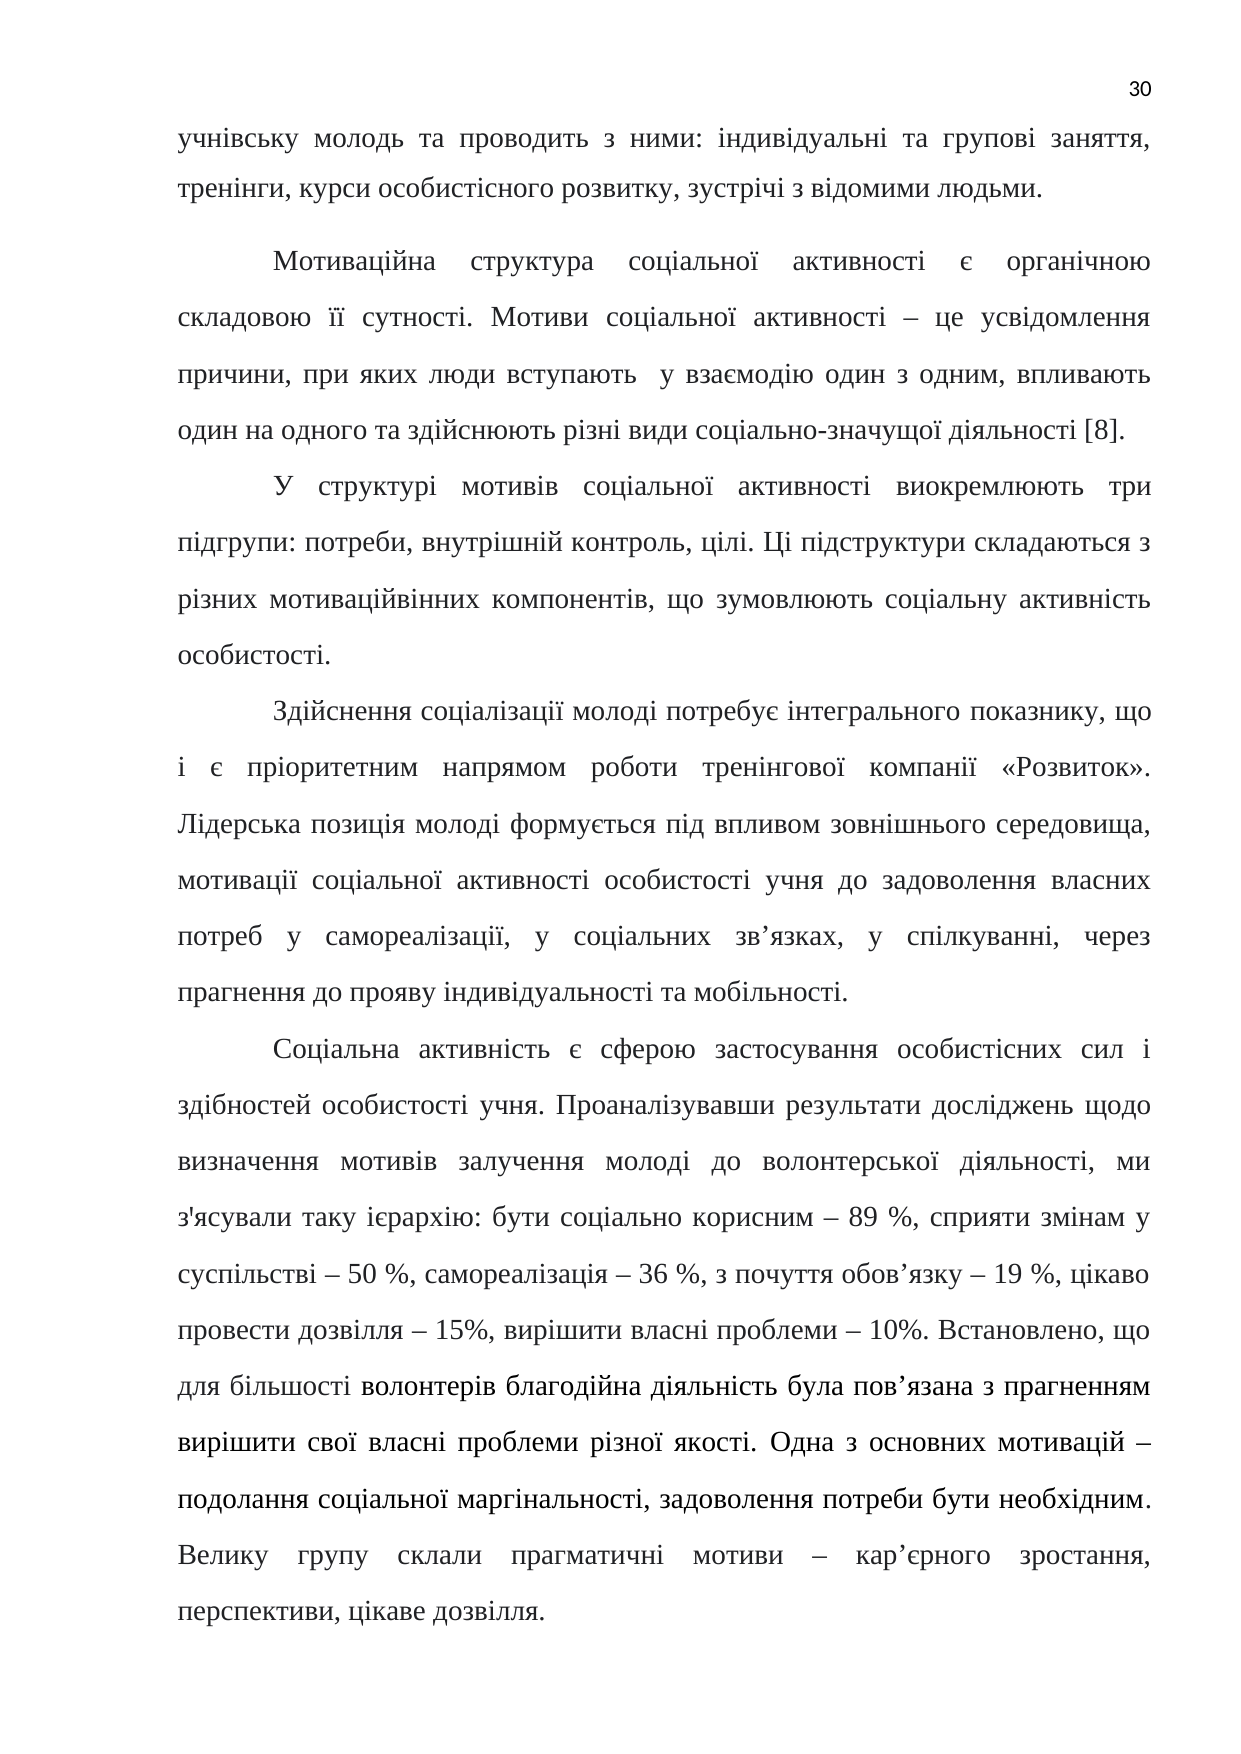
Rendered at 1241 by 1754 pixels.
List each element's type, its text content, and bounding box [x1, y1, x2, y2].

text Мотиваційна структура соціальної активності є органічною складовою її сутності. Мотиви соціальної активності – це усвідомлення причини, при яких люди вступають у взаємодію один з одним, впливають один на одного та здійснюють різні види соціально-значущої діяльності [8]. [177, 221, 1152, 446]
text Соціальна активність є сферою застосування особистісних сил і здібностей особистості учня. Проаналізувавши результати досліджень щодо визначення мотивів залучення молоді до волонтерської діяльності, ми зꞌясували таку ієрархію: бути соціально корисним – 89 %, сприяти змінам у суспільстві – 50 %, самореалізація – 36 %, з почуття обов’язку – 19 %, цікаво провести дозвілля – 15%, вирішити власні проблеми – 10%. Встановлено, що для більшості волонтерів благодійна діяльність була пов’язана з прагненням вирішити свої власні проблеми різної якості. Одна з основних мотивацій – подолання соціальної маргінальності, задоволення потреби бути необхідним. Велику групу склали прагматичні мотиви – кар’єрного зростання, перспективи, цікаве дозвілля. [177, 1008, 1152, 1627]
text Здійснення соціалізації молоді потребує інтегрального показнику, що і є пріоритетним напрямом роботи тренінгової компанії «Розвиток». Лідерська позиція молоді формується під впливом зовнішнього середовища, мотивації соціальної активності особистості учня до задоволення власних потреб у самореалізації, у соціальних зв’язках, у спілкуванні, через прагнення до прояву індивідуальності та мобільності. [177, 671, 1152, 1008]
text У структурі мотивів соціальної активності виокремлюють три підгрупи: потреби, внутрішній контроль, цілі. Ці підструктури складаються з різних мотиваційвінних компонентів, що зумовлюють соціальну активність особистості. [177, 446, 1152, 671]
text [177, 120, 1152, 204]
